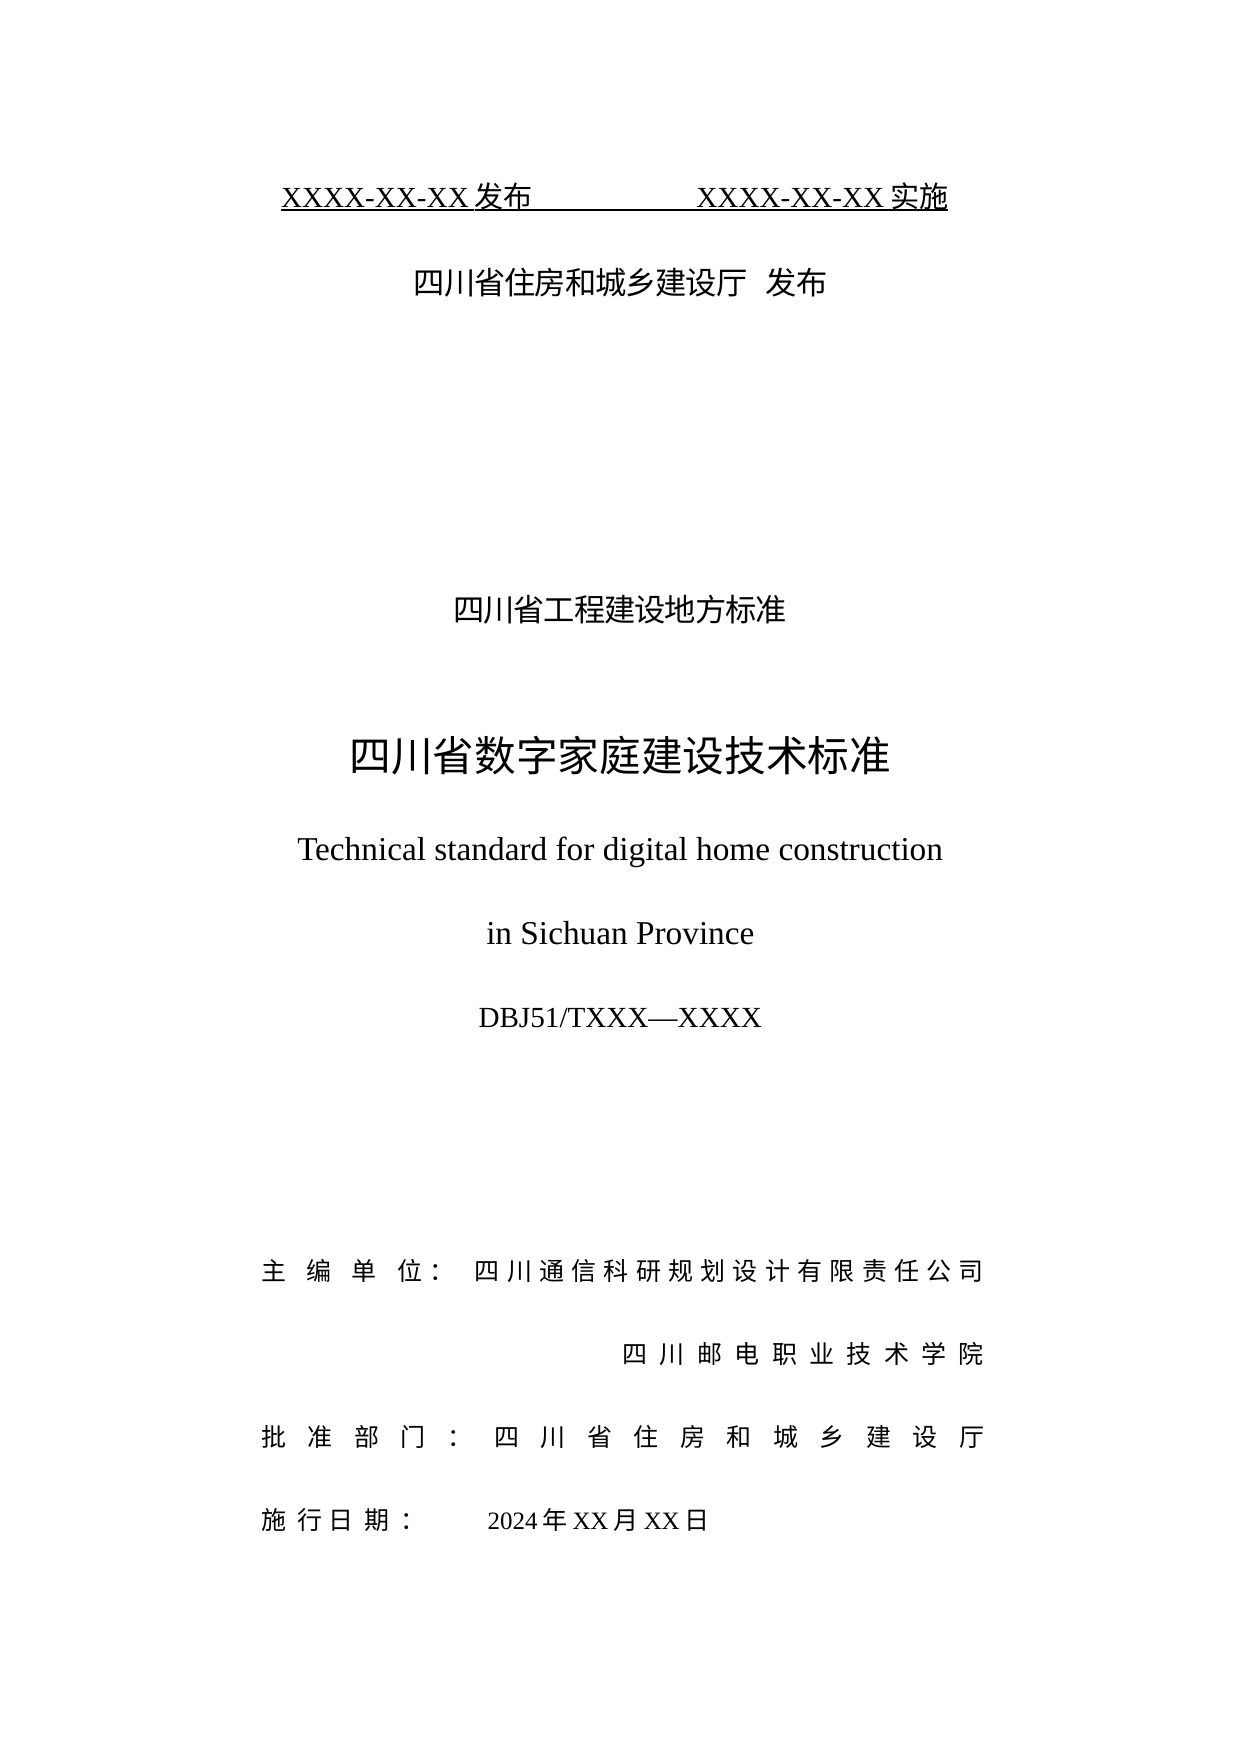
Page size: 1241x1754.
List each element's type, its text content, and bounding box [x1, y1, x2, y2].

text XXXX-XX-XX发布 XXXX-XX-XX实施 [162, 162, 1053, 227]
text 施 行 日 期 ： 2024年XX月XX日 [187, 1486, 985, 1551]
text in Sichuan Province [187, 900, 1053, 965]
text 主 编 单 位： 四川通信科研规划设计有限责任公司 [187, 1237, 985, 1302]
text 四川省住房和城乡建设厅 发布 [255, 248, 986, 313]
text 批准部门：四川省住房和城乡建设厅 [187, 1403, 985, 1468]
list 四川省工程建设地方标准 [187, 575, 1053, 640]
text DBJ51/TXXX—XXXX [187, 984, 1053, 1049]
text 四川邮电职业技术学院 [187, 1320, 985, 1385]
text 四川省数字家庭建设技术标准 [187, 721, 1053, 786]
text Technical standard for digital home construction [187, 816, 1053, 881]
